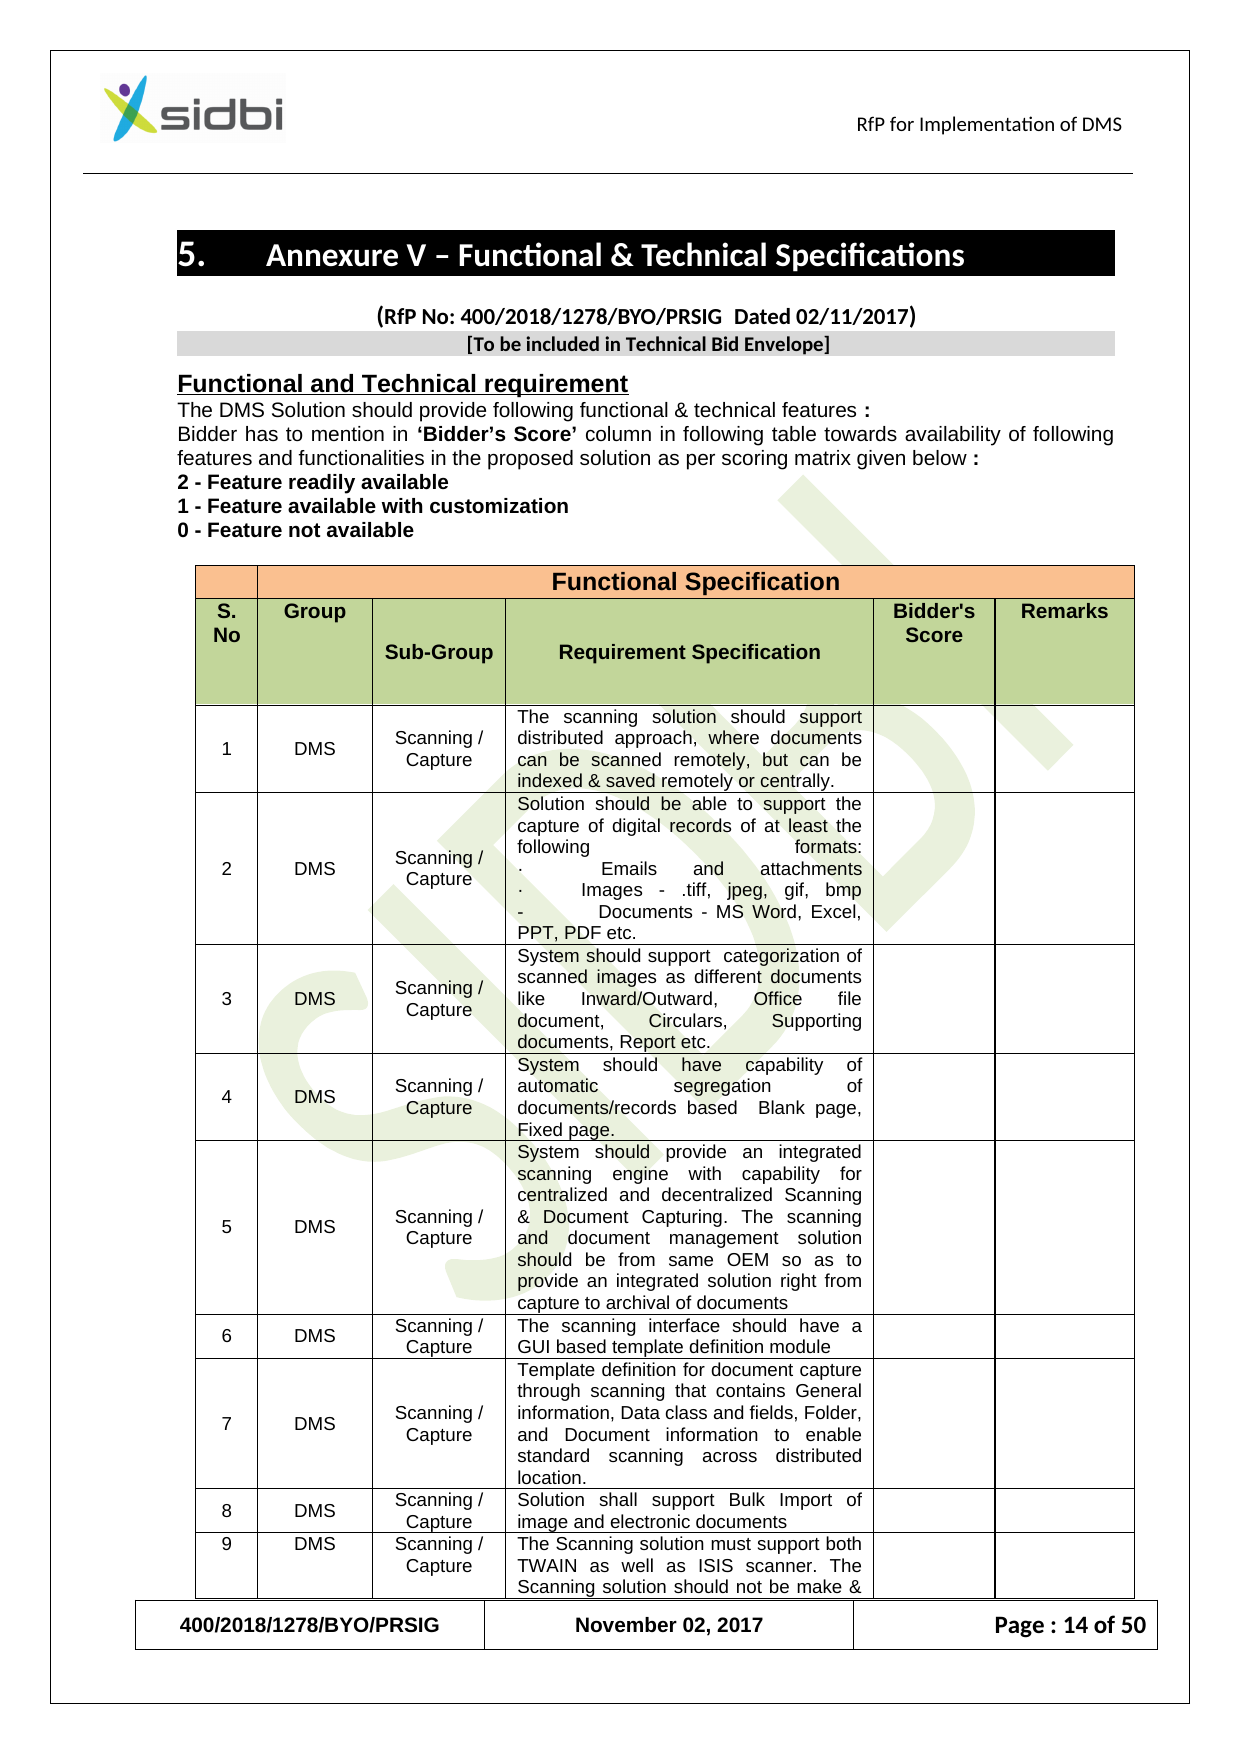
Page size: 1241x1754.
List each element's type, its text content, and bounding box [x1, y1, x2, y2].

table_cell Scanning / Capture [373, 1315, 505, 1358]
table_cell System should have capability of automatic segregation of documents/records based Blank page, Fixed page. [506, 1054, 873, 1140]
text 2 - Feature readily available [177, 469, 1115, 493]
table_cell 6 [196, 1315, 257, 1358]
table_cell [996, 1315, 1134, 1358]
table_cell DMS [258, 1533, 372, 1598]
table_cell [874, 1315, 994, 1358]
table_cell [874, 1141, 994, 1313]
table_cell The scanning interface should have a GUI based template definition module [506, 1315, 873, 1358]
table_cell [996, 706, 1134, 792]
table_cell [874, 1533, 994, 1598]
table_cell 3 [196, 945, 257, 1053]
picture [100, 73, 287, 143]
table_cell [996, 1359, 1134, 1488]
table_cell [996, 793, 1134, 944]
table_cell [996, 1489, 1134, 1532]
text 0 - Feature not available [177, 517, 1115, 541]
text Functional and Technical requirement [177, 369, 1115, 398]
table_cell Scanning / Capture [373, 945, 505, 1053]
table_cell Scanning / Capture [373, 1054, 505, 1140]
table_cell Scanning / Capture [373, 1533, 505, 1598]
table_header [196, 566, 257, 598]
table_cell [874, 1054, 994, 1140]
table_cell 1 [196, 706, 257, 792]
table_cell DMS [258, 945, 372, 1053]
table_cell DMS [258, 1315, 372, 1358]
table_cell 9 [196, 1533, 257, 1598]
text [To be included in Technical Bid Envelope] [177, 331, 1115, 356]
text Bidder has to mention in ‘Bidder’s Score’ column in following table towards availability of following features and functionalities in the proposed solution as per scoring matrix given below : [177, 422, 1115, 469]
table_cell Group [258, 599, 372, 704]
table_cell [996, 945, 1134, 1053]
table_cell DMS [258, 1359, 372, 1488]
table_cell 2 [196, 793, 257, 944]
table_cell DMS [258, 706, 372, 792]
table_cell Sub-Group [373, 599, 505, 704]
table_cell Scanning / Capture [373, 793, 505, 944]
table_cell [874, 793, 994, 944]
table_cell S. No [196, 599, 257, 704]
table_header Functional Specification [258, 566, 1134, 598]
table_cell [874, 1359, 994, 1488]
table_cell DMS [258, 1489, 372, 1532]
table_cell [996, 1533, 1134, 1598]
table_cell DMS [258, 1054, 372, 1140]
subtitle Annexure V – Functional & Technical Specifications [177, 230, 1115, 276]
subtitle (RfP No: 400/2018/1278/BYO/PRSIG Dated 02/11/2017) [177, 301, 1115, 331]
table_cell System should provide an integrated scanning engine with capability for centralized and decentralized Scanning & Document Capturing. The scanning and document management solution should be from same OEM so as to provide an integrated solution right from capture to archival of documents [506, 1141, 873, 1313]
table_cell 7 [196, 1359, 257, 1488]
table_cell The Scanning solution must support both TWAIN as well as ISIS scanner. The Scanning solution should not be make & model dependent wrt scanner [506, 1533, 873, 1598]
table_cell Scanning / Capture [373, 1141, 505, 1313]
table_cell DMS [258, 793, 372, 944]
table_cell 8 [196, 1489, 257, 1532]
table_cell DMS [258, 1141, 372, 1313]
table_cell System should support categorization of scanned images as different documents like Inward/Outward, Office file document, Circulars, Supporting documents, Report etc. [506, 945, 873, 1053]
text 1 - Feature available with customization [177, 493, 1115, 517]
table_cell Remarks [996, 599, 1134, 704]
table_cell Requirement Specification [506, 599, 873, 704]
table_cell Scanning / Capture [373, 706, 505, 792]
table_cell Scanning / Capture [373, 1489, 505, 1532]
table_cell 5 [196, 1141, 257, 1313]
table_cell Solution should be able to support the capture of digital records of at least the following formats: · Emails and attachments · Images - .tiff, jpeg, gif, bmp - Documents - MS Word, Excel, PPT, PDF etc. [506, 793, 873, 944]
table_cell [996, 1054, 1134, 1140]
table_cell Bidder's Score [874, 599, 994, 704]
text The DMS Solution should provide following functional & technical features : [177, 398, 1115, 422]
table_cell [996, 1141, 1134, 1313]
table_cell Template definition for document capture through scanning that contains General information, Data class and fields, Folder, and Document information to enable standard scanning across distributed location. [506, 1359, 873, 1488]
table_cell [874, 945, 994, 1053]
table_cell [874, 706, 994, 792]
table_cell Scanning / Capture [373, 1359, 505, 1488]
table_cell Solution shall support Bulk Import of image and electronic documents [506, 1489, 873, 1532]
table_cell The scanning solution should support distributed approach, where documents can be scanned remotely, but can be indexed & saved remotely or centrally. [506, 706, 873, 792]
table_cell [874, 1489, 994, 1532]
table_cell 4 [196, 1054, 257, 1140]
